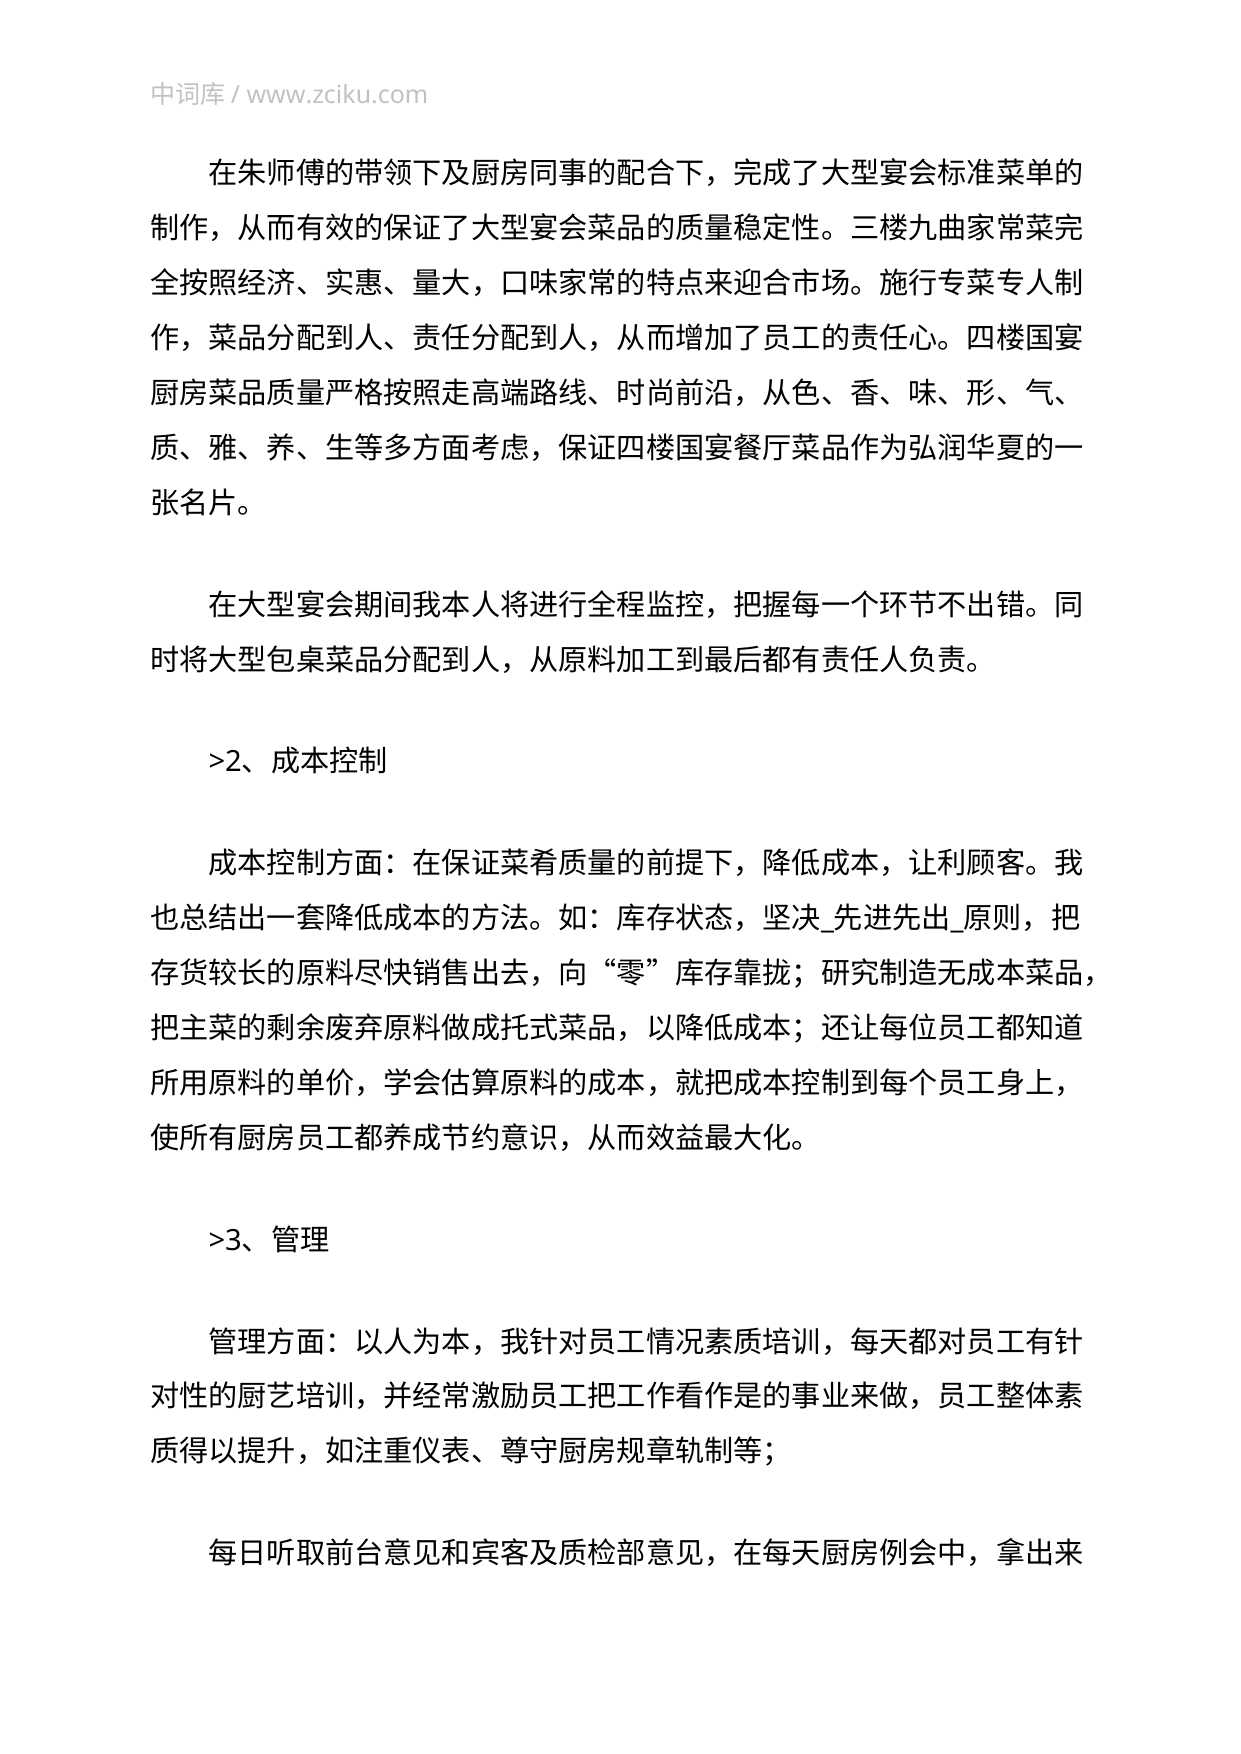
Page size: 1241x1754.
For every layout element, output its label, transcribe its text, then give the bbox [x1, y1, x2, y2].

text 在朱师傅的带领下及厨房同事的配合下，完成了大型宴会标准菜单的制作，从而有效的保证了大型宴会菜品的质量稳定性。三楼九曲家常菜完全按照经济、实惠、量大，口味家常的特点来迎合市场。施行专菜专人制作，菜品分配到人、责任分配到人，从而增加了员工的责任心。四楼国宴厨房菜品质量严格按照走高端路线、时尚前沿，从色、香、味、形、气、质、雅、养、生等多方面考虑，保证四楼国宴餐厅菜品作为弘润华夏的一张名片。 [150, 150, 1090, 522]
text 在大型宴会期间我本人将进行全程监控，把握每一个环节不出错。同时将大型包桌菜品分配到人，从原料加工到最后都有责任人负责。 [150, 581, 1090, 678]
text >3、管理 [150, 1216, 1090, 1258]
text 管理方面：以人为本，我针对员工情况素质培训，每天都对员工有针对性的厨艺培训，并经常激励员工把工作看作是的事业来做，员工整体素质得以提升，如注重仪表、尊守厨房规章轨制等； [150, 1318, 1090, 1470]
text 成本控制方面：在保证菜肴质量的前提下，降低成本，让利顾客。我也总结出一套降低成本的方法。如：库存状态，坚决_先进先出_原则，把存货较长的原料尽快销售出去，向“零”库存靠拢；研究制造无成本菜品，把主菜的剩余废弃原料做成托式菜品，以降低成本；还让每位员工都知道所用原料的单价，学会估算原料的成本，就把成本控制到每个员工身上，使所有厨房员工都养成节约意识，从而效益最大化。 [150, 840, 1090, 1157]
text >2、成本控制 [150, 738, 1090, 780]
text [150, 1530, 1090, 1572]
